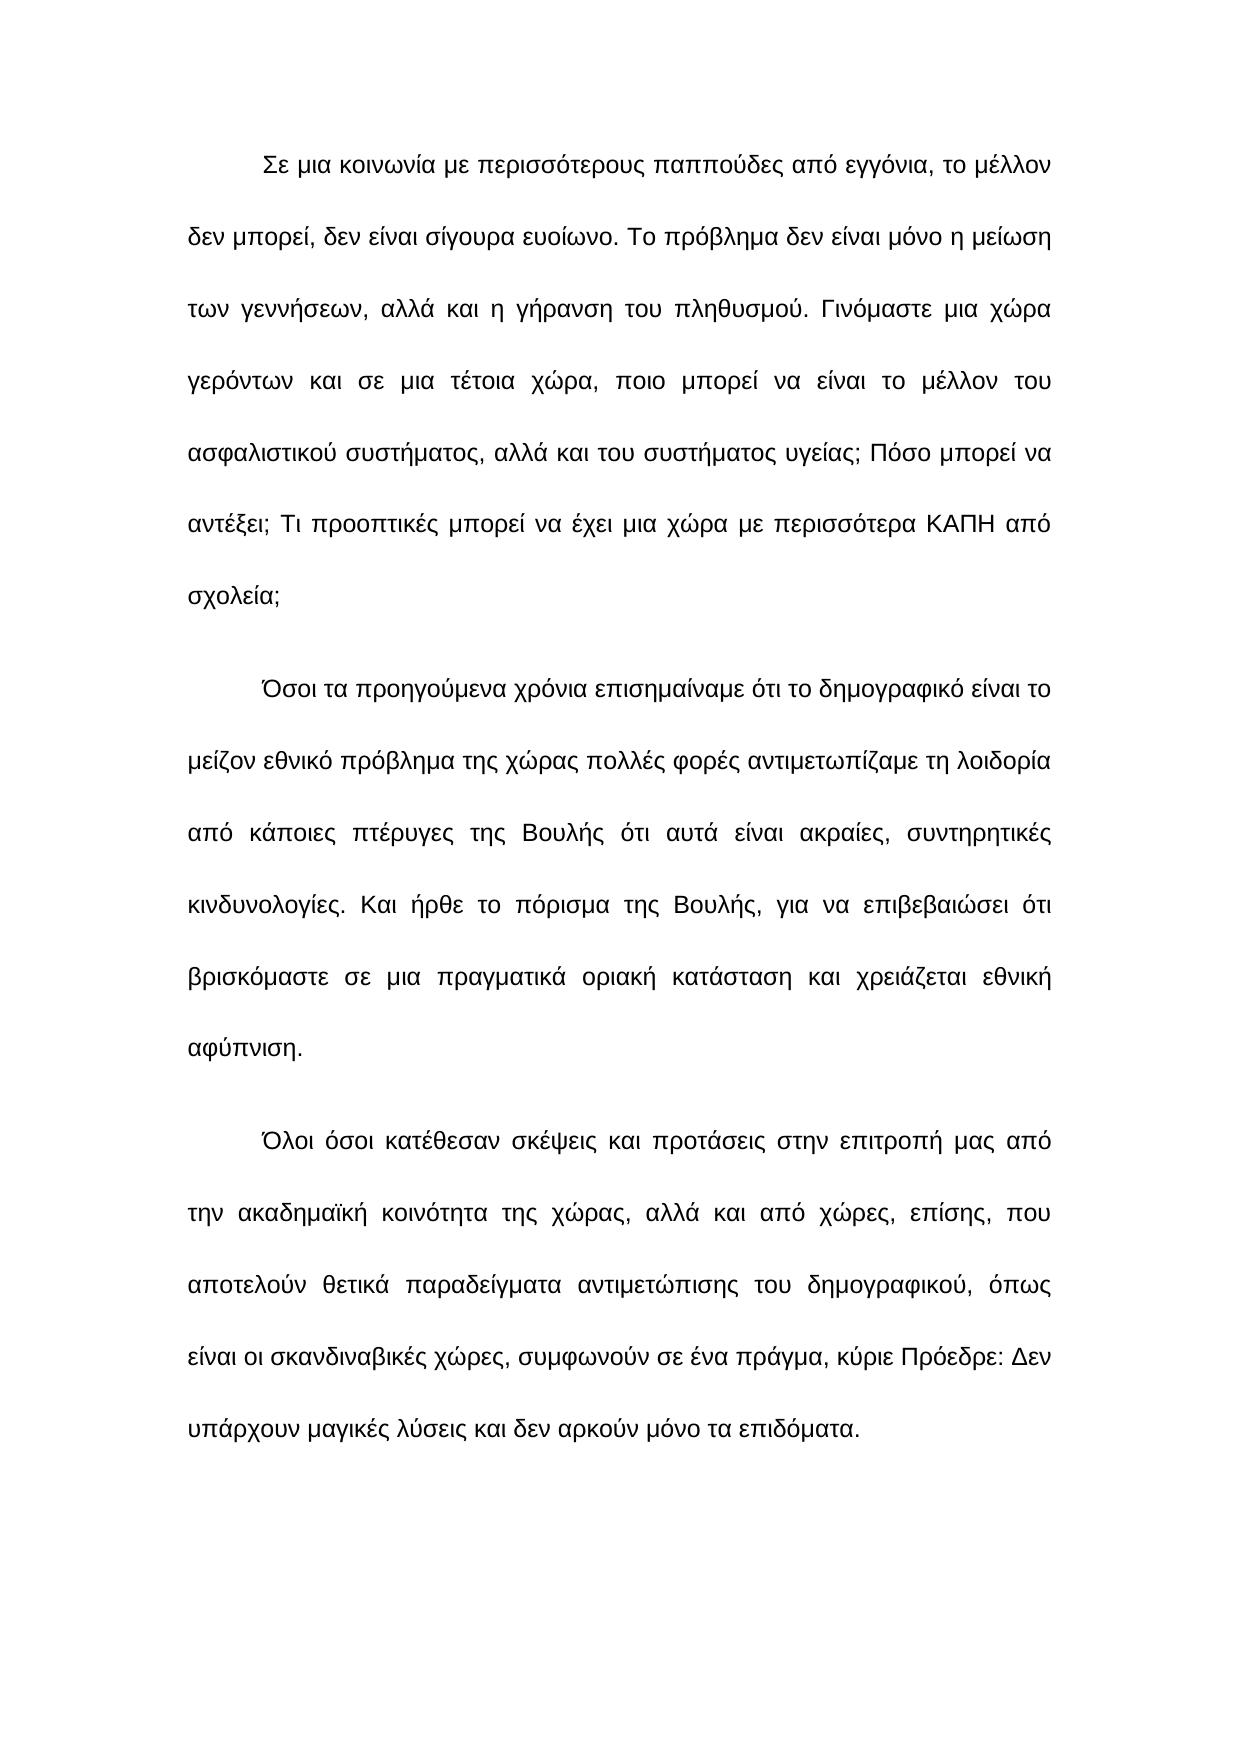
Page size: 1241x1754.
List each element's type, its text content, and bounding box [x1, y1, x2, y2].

text Όσοι τα προηγούμενα χρόνια επισημαίναμε ότι το δημογραφικό είναι το μείζον εθνικό πρόβλημα της χώρας πολλές φορές αντιμετωπίζαμε τη λοιδορία από κάποιες πτέρυγες της Βουλής ότι αυτά είναι ακραίες, συντηρητικές κινδυνολογίες. Και ήρθε το πόρισμα της Βουλής, για να επιβεβαιώσει ότι βρισκόμαστε σε μια πραγματικά οριακή κατάσταση και χρειάζεται εθνική αφύπνιση. [187, 674, 1053, 1062]
text Όλοι όσοι κατέθεσαν σκέψεις και προτάσεις στην επιτροπή μας από την ακαδημαϊκή κοινότητα της χώρας, αλλά και από χώρες, επίσης, που αποτελούν θετικά παραδείγματα αντιμετώπισης του δημογραφικού, όπως είναι οι σκανδιναβικές χώρες, συμφωνούν σε ένα πράγμα, κύριε Πρόεδρε: Δεν υπάρχουν μαγικές λύσεις και δεν αρκούν μόνο τα επιδόματα. [187, 1126, 1053, 1442]
text Σε μια κοινωνία με περισσότερους παππούδες από εγγόνια, το μέλλον δεν μπορεί, δεν είναι σίγουρα ευοίωνο. Το πρόβλημα δεν είναι μόνο η μείωση των γεννήσεων, αλλά και η γήρανση του πληθυσμού. Γινόμαστε μια χώρα γερόντων και σε μια τέτοια χώρα, ποιο μπορεί να είναι το μέλλον του ασφαλιστικού συστήματος, αλλά και του συστήματος υγείας; Πόσο μπορεί να αντέξει; Τι προοπτικές μπορεί να έχει μια χώρα με περισσότερα ΚΑΠΗ από σχολεία; [187, 150, 1053, 610]
